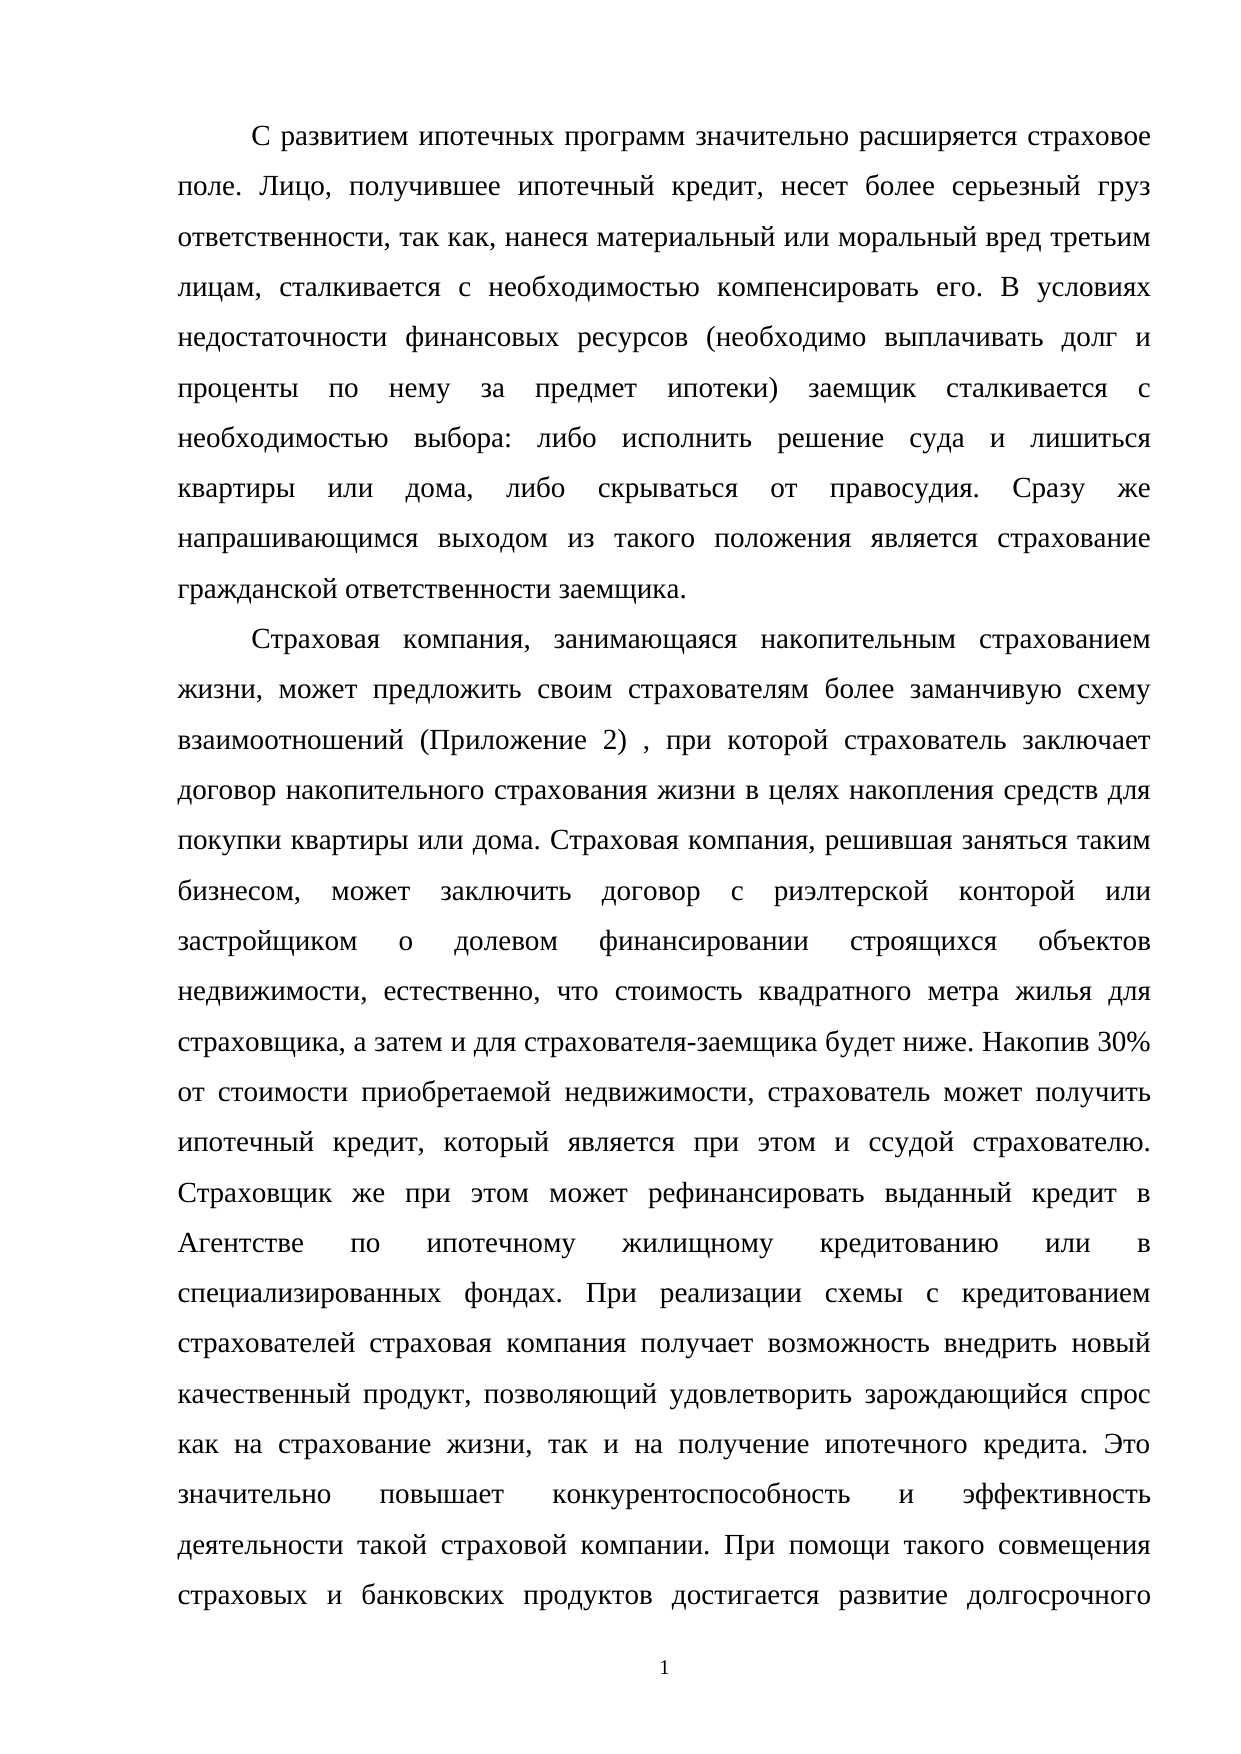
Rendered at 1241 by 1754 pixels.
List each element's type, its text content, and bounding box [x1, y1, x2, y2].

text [177, 621, 1152, 1611]
text С развитием ипотечных программ значительно расширяется страховое поле. Лицо, получившее ипотечный кредит, несет более серьезный груз ответственности, так как, нанеся материальный или моральный вред третьим лицам, сталкивается с необходимостью компенсировать его. В условиях недостаточности финансовых ресурсов (необходимо выплачивать долг и проценты по нему за предмет ипотеки) заемщик сталкивается с необходимостью выбора: либо исполнить решение суда и лишиться квартиры или дома, либо скрываться от правосудия. Сразу же напрашивающимся выходом из такого положения является страхование гражданской ответственности заемщика. [177, 118, 1152, 604]
